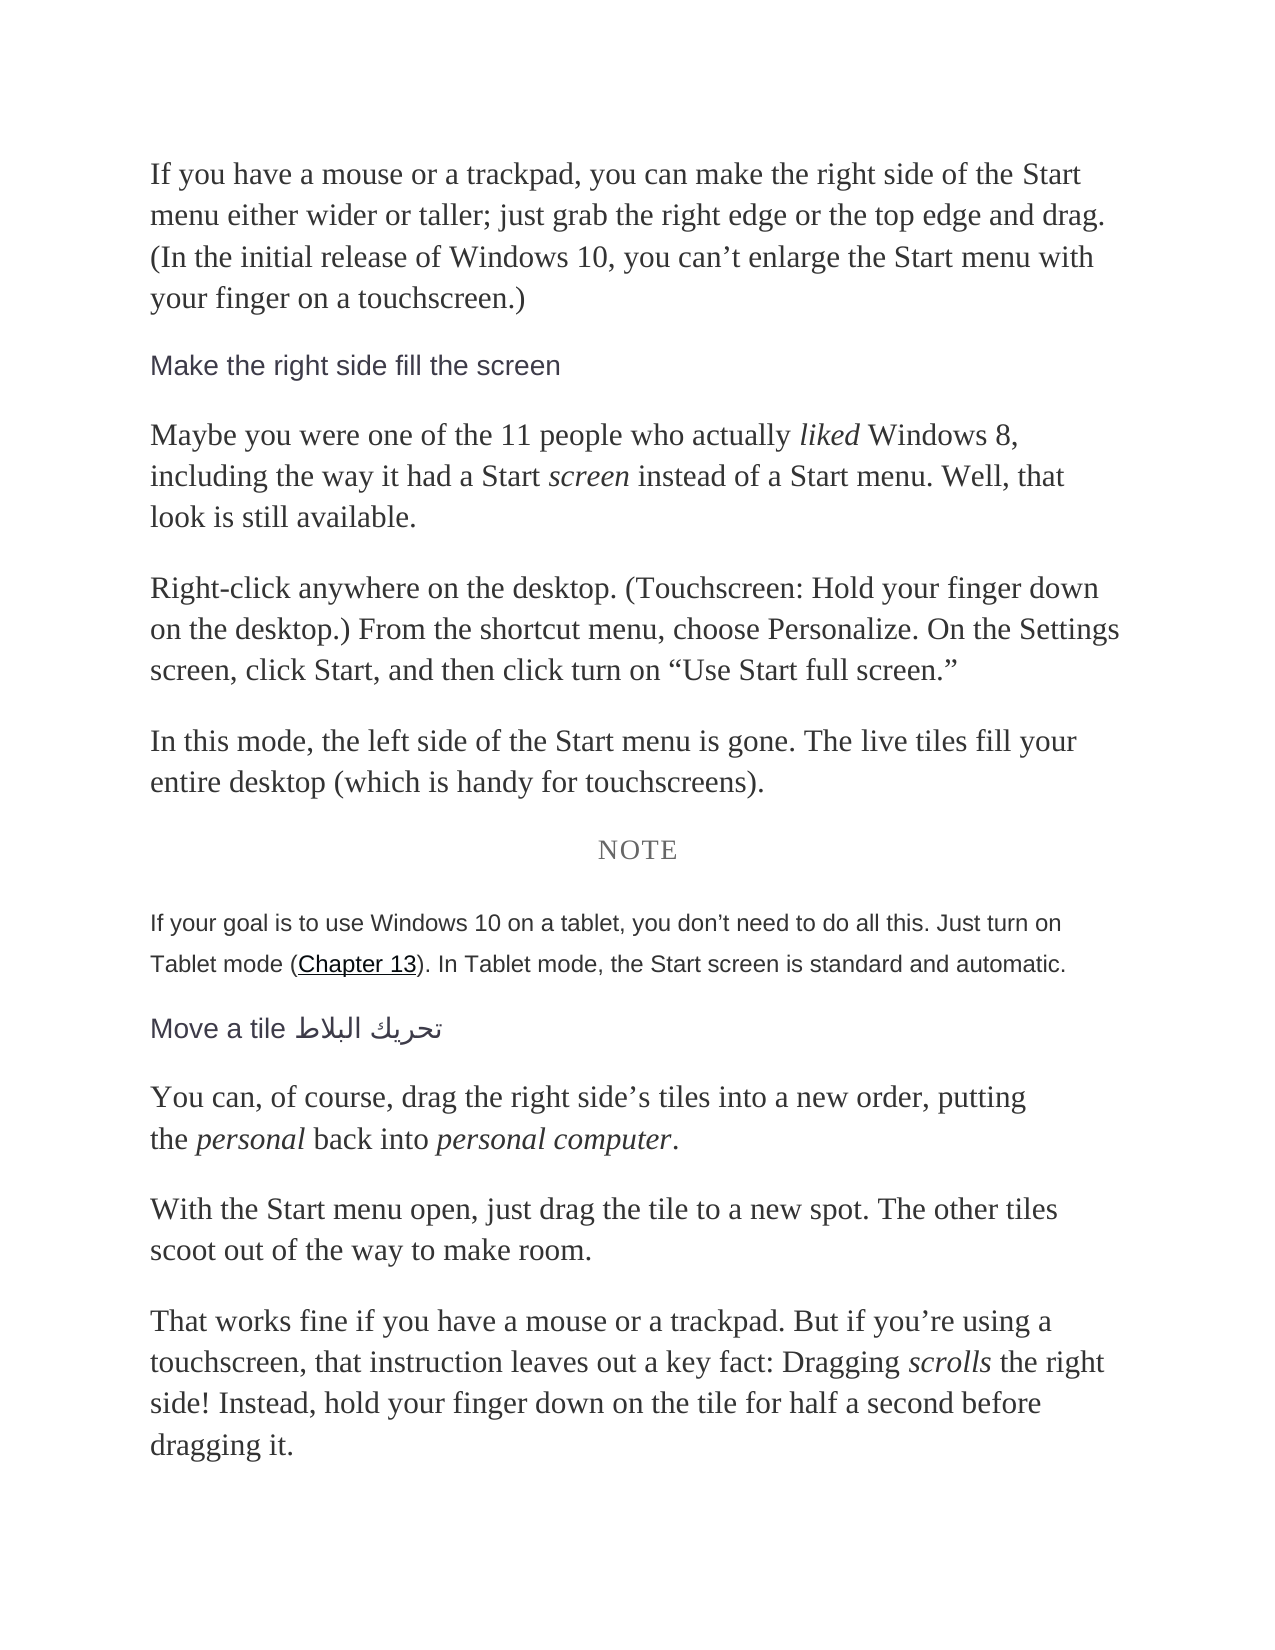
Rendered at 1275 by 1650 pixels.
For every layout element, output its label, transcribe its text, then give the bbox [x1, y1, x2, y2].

text Right-click anywhere on the desktop. (Touchscreen: Hold your finger down on the desktop.) From the shortcut menu, choose Personalize. On the Settings screen, click Start, and then click turn on “Use Start full screen.” [150, 564, 1125, 687]
text If your goal is to use Windows 10 on a tablet, you don’t need to do all this. Just turn on Tablet mode (Chapter 13). In Tablet mode, the Start screen is standard and automatic. [150, 895, 1125, 977]
text In this mode, the left side of the Start menu is gone. The live tiles fill your entire desktop (which is handy for touchscreens). [150, 717, 1125, 799]
text Maybe you were one of the 11 people who actually liked Windows 8, including the way it had a Start screen instead of a Start menu. Well, that look is still available. [150, 411, 1125, 534]
text That works fine if you have a mouse or a trackpad. But if you’re using a touchscreen, that instruction leaves out a key fact: Dragging scrolls the right side! Instead, hold your finger down on the tile for half a second before dragging it. [150, 1297, 1125, 1462]
text You can, of course, drag the right side’s tiles into a new order, putting the personal back into personal computer. [150, 1073, 1125, 1156]
text NOTE [150, 828, 1125, 866]
text If you have a mouse or a trackpad, you can make the right side of the Start menu either wider or taller; just grab the right edge or the top edge and drag. (In the initial release of Windows 10, you can’t enlarge the Start menu with your finger on a touchscreen.) [150, 150, 1125, 315]
text Move a tile تحريك البلاط [150, 1007, 1125, 1044]
text Make the right side fill the screen [150, 344, 1125, 382]
text With the Start menu open, just drag the tile to a new spot. The other tiles scoot out of the way to make room. [150, 1185, 1125, 1267]
